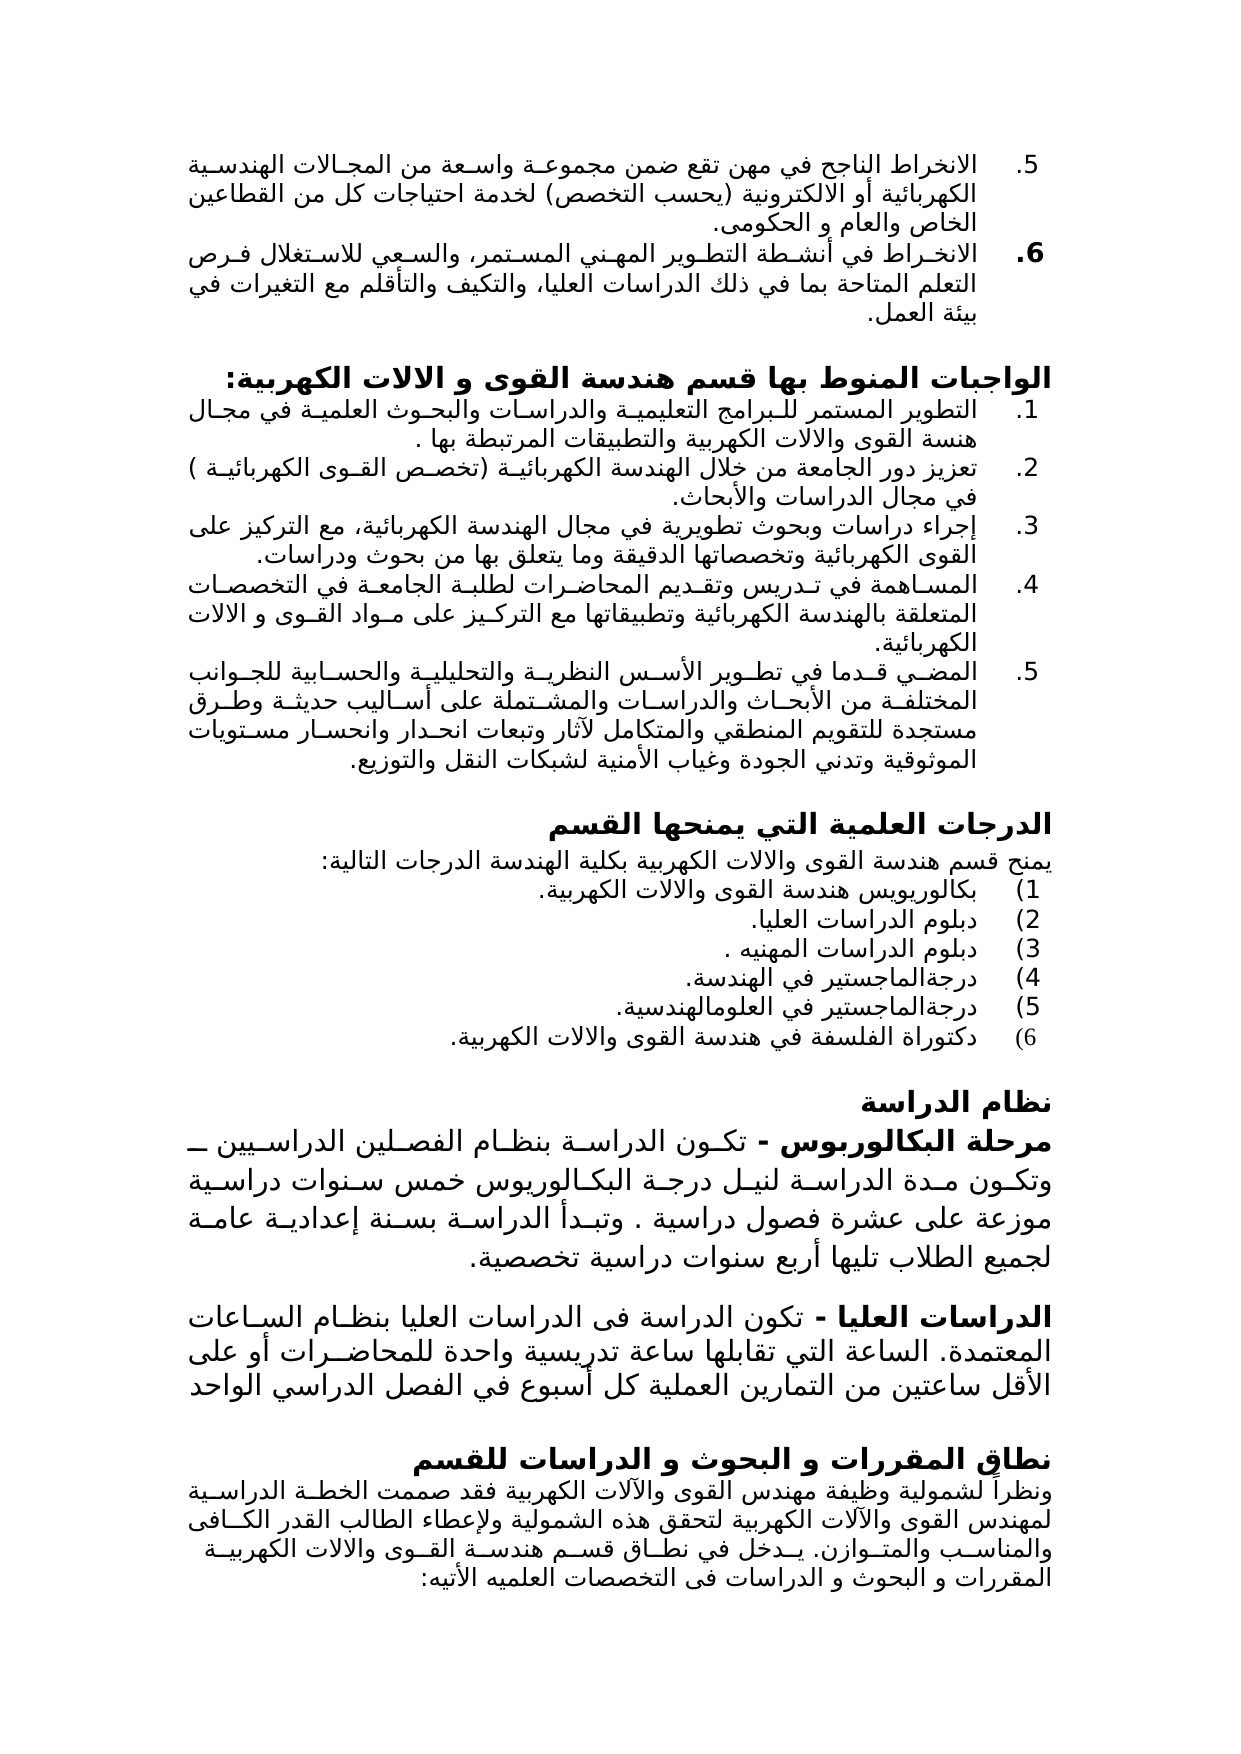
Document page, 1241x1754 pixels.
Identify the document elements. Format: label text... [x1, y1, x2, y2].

list التطوير المستمر للبرامج التعليمية والدراسات والبحوث العلمية في مجال هنسة القوى والالات الكهربية والتطبيقات المرتبطة بها . [187, 395, 1015, 453]
list تعزيز دور الجامعة من خلال الهندسة الكهربائية (تخصص القوى الكهربائية ) في مجال الدراسات والأبحاث. [187, 453, 1015, 512]
list إجراء دراسات وبحوث تطويرية في مجال الهندسة الكهربائية، مع التركيز على القوى الكهربائية وتخصصاتها الدقيقة وما يتعلق بها من بحوث ودراسات. [187, 512, 1015, 570]
list دبلوم الدراسات العليا. [187, 905, 1015, 934]
list درجةالماجستیر في الهندسة. [187, 963, 1015, 992]
text ونظراً لشمولية وظيفة مهندس القوى والآلات الكهربية فقد صممت الخطة الدراسية لمهندس القوى والآلات الكهربية لتحقق هذه الشمولية ولإعطاء الطالب القدر الكافى والمناسب والمتوازن. يدخل في نطاق قسم هندسة القوى والالات الكهربية المقررات و البحوث و الدراسات فى التخصصات العلميه الأتيه: [187, 1476, 1053, 1593]
list المساهمة في تدريس وتقديم المحاضرات لطلبة الجامعة في التخصصات المتعلقة بالهندسة الكهربائية وتطبيقاتها مع التركيز على مواد القوى و الالات الكهربائية. [187, 570, 1015, 657]
text يمنح قسم هندسة القوى والالات الكهربية بكلية الهندسة الدرجات التالية: [187, 847, 1053, 876]
list الانخراط الناجح في مهن تقع ضمن مجموعة واسعة من المجالات الهندسية الكهربائية أو الالكترونية (يحسب التخصص) لخدمة احتياجات كل من القطاعين الخاص والعام و الحكومى. [187, 150, 1015, 237]
list المضي قدما في تطوير الأسس النظرية والتحليلية والحسابية للجوانب المختلفة من الأبحاث والدراسات والمشتملة على أساليب حديثة وطرق مستجدة للتقويم المنطقي والمتكامل لآثار وتبعات انحدار وانحسار مستويات الموثوقية وتدني الجودة وغياب الأمنية لشبكات النقل والتوزيع. [187, 657, 1015, 774]
list دكتوراة الفلسفة في هندسة القوى والالات الكهربية. [187, 1022, 1015, 1051]
text نطاق المقررات و البحوث و الدراسات للقسم [187, 1442, 1053, 1476]
text مرحلة البكالوربوس - تكون الدراسة بنظام الفصلين الدراسيين ـ وتكون مدة الدراسة لنيل درجة البكالوريوس خمس سنوات دراسية موزعة على عشرة فصول دراسية . وتبدأ الدراسة بسنة إعدادية عامة لجميع الطلاب تليها أربع سنوات دراسية تخصصية. [187, 1124, 1053, 1275]
list درجةالماجستیر في العلومالهندسیة. [187, 992, 1015, 1022]
list دبلوم الدراسات المهنيه . [187, 934, 1015, 963]
text نظام الدراسة [187, 1085, 1053, 1119]
text الواجبات المنوط بها قسم هندسة القوى و الالات الكهربية: [187, 361, 1053, 395]
list بكالوريويس هندسة القوى والالات الكهربية. [187, 876, 1015, 905]
text الدراسات العليا - تكون الدراسة فى الدراسات العليا بنظام الساعات المعتمدة. الساعة التي تقابلها ساعة تدریسیة واحدة للمحاضرات أو على الأقل ساعتین من التمارین العملیة كل أسبوع في الفصل الدراسي الواحد [187, 1301, 1053, 1402]
text الدرجات العلمية التي يمنحها القسم [187, 808, 1053, 842]
list الانخراط في أنشطة التطوير المهني المستمر، والسعي للاستغلال فرص التعلم المتاحة بما في ذلك الدراسات العليا، والتكيف والتأقلم مع التغيرات في بيئة العمل. [187, 237, 1015, 327]
